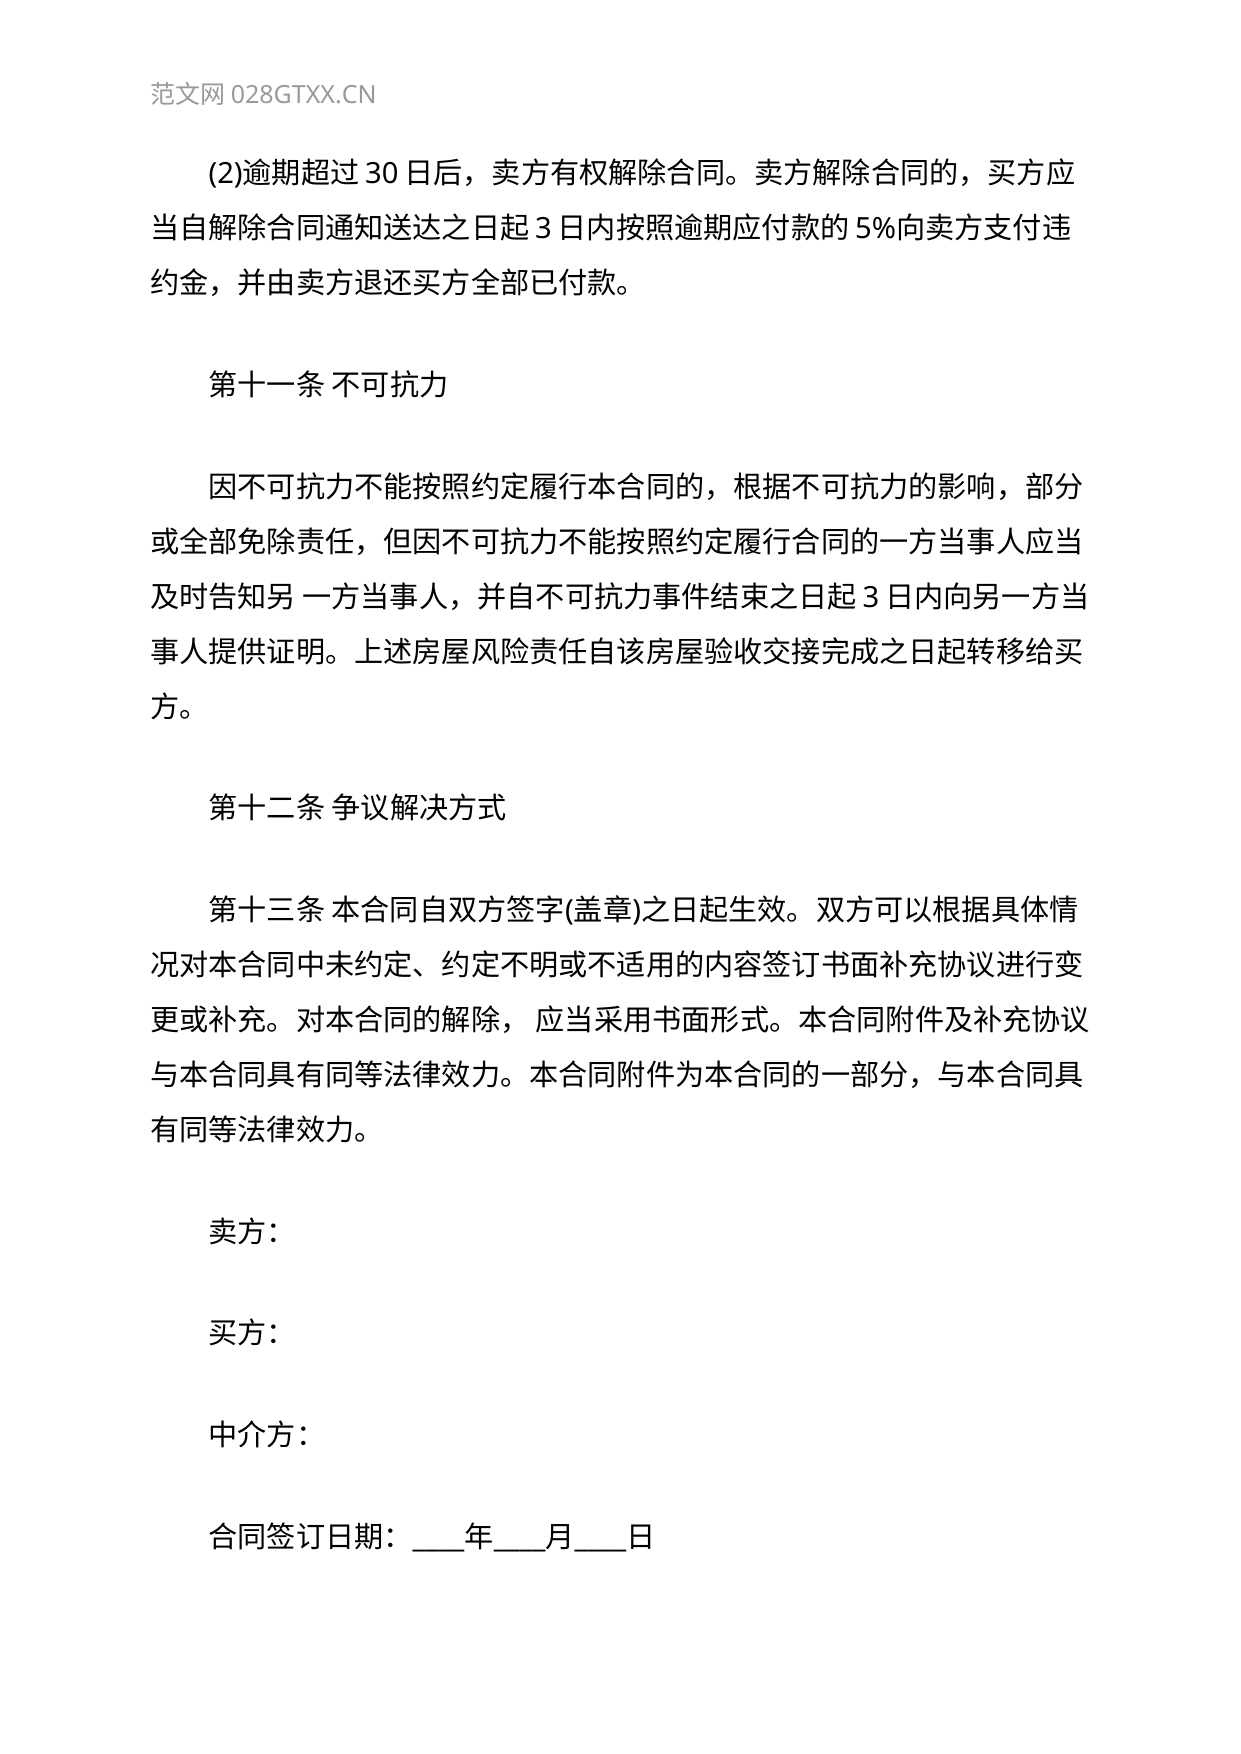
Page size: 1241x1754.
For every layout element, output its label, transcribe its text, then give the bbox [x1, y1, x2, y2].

text 第十三条 本合同自双方签字(盖章)之日起生效。双方可以根据具体情况对本合同中未约定、约定不明或不适用的内容签订书面补充协议进行变更或补充。对本合同的解除， 应当采用书面形式。本合同附件及补充协议与本合同具有同等法律效力。本合同附件为本合同的一部分，与本合同具有同等法律效力。 [150, 887, 1090, 1149]
text 合同签订日期：____年____月____日 [150, 1513, 1090, 1556]
text 中介方： [150, 1412, 1090, 1454]
text 第十一条 不可抗力 [150, 362, 1090, 404]
text (2)逾期超过30日后，卖方有权解除合同。卖方解除合同的，买方应当自解除合同通知送达之日起3日内按照逾期应付款的5%向卖方支付违约金，并由卖方退还买方全部已付款。 [150, 150, 1090, 302]
text 卖方： [150, 1208, 1090, 1251]
text 买方： [150, 1310, 1090, 1352]
text 因不可抗力不能按照约定履行本合同的，根据不可抗力的影响，部分或全部免除责任，但因不可抗力不能按照约定履行合同的一方当事人应当及时告知另 一方当事人，并自不可抗力事件结束之日起3日内向另一方当事人提供证明。上述房屋风险责任自该房屋验收交接完成之日起转移给买方。 [150, 463, 1090, 726]
text 第十二条 争议解决方式 [150, 785, 1090, 827]
